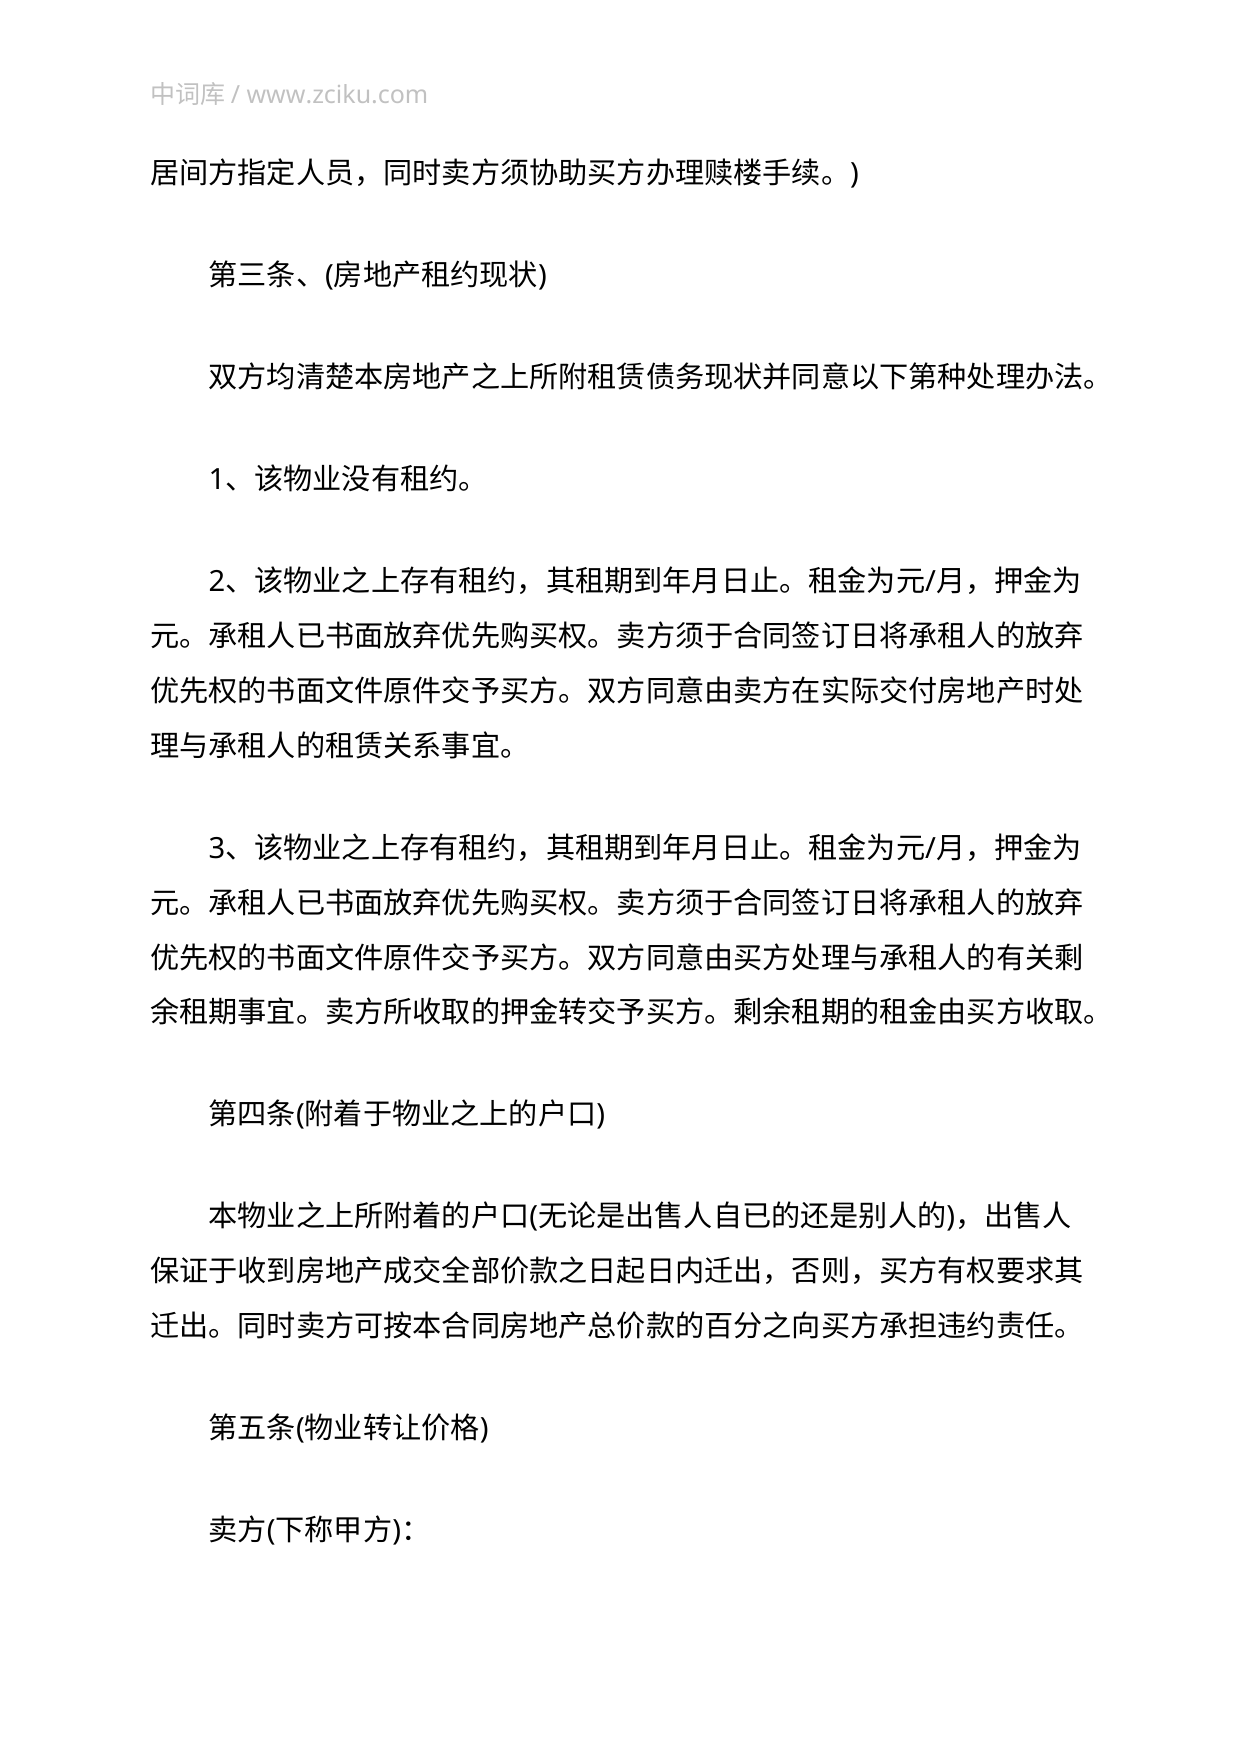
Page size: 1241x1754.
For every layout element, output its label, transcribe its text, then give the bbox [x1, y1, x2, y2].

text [150, 150, 1090, 192]
text 双方均清楚本房地产之上所附租赁债务现状并同意以下第种处理办法。 [150, 354, 1090, 396]
text 第三条、(房地产租约现状) [150, 252, 1090, 294]
text 第五条(物业转让价格) [150, 1404, 1090, 1447]
text 3、该物业之上存有租约，其租期到年月日止。租金为元/月，押金为元。承租人已书面放弃优先购买权。卖方须于合同签订日将承租人的放弃优先权的书面文件原件交予买方。双方同意由买方处理与承租人的有关剩余租期事宜。卖方所收取的押金转交予买方。剩余租期的租金由买方收取。 [150, 824, 1090, 1031]
text 本物业之上所附着的户口(无论是出售人自已的还是别人的)，出售人保证于收到房地产成交全部价款之日起日内迁出，否则，买方有权要求其迁出。同时卖方可按本合同房地产总价款的百分之向买方承担违约责任。 [150, 1193, 1090, 1345]
text 2、该物业之上存有租约，其租期到年月日止。租金为元/月，押金为元。承租人已书面放弃优先购买权。卖方须于合同签订日将承租人的放弃优先权的书面文件原件交予买方。双方同意由卖方在实际交付房地产时处理与承租人的租赁关系事宜。 [150, 558, 1090, 765]
text 卖方(下称甲方)： [150, 1506, 1090, 1549]
text 第四条(附着于物业之上的户口) [150, 1091, 1090, 1133]
text 1、该物业没有租约。 [150, 456, 1090, 498]
